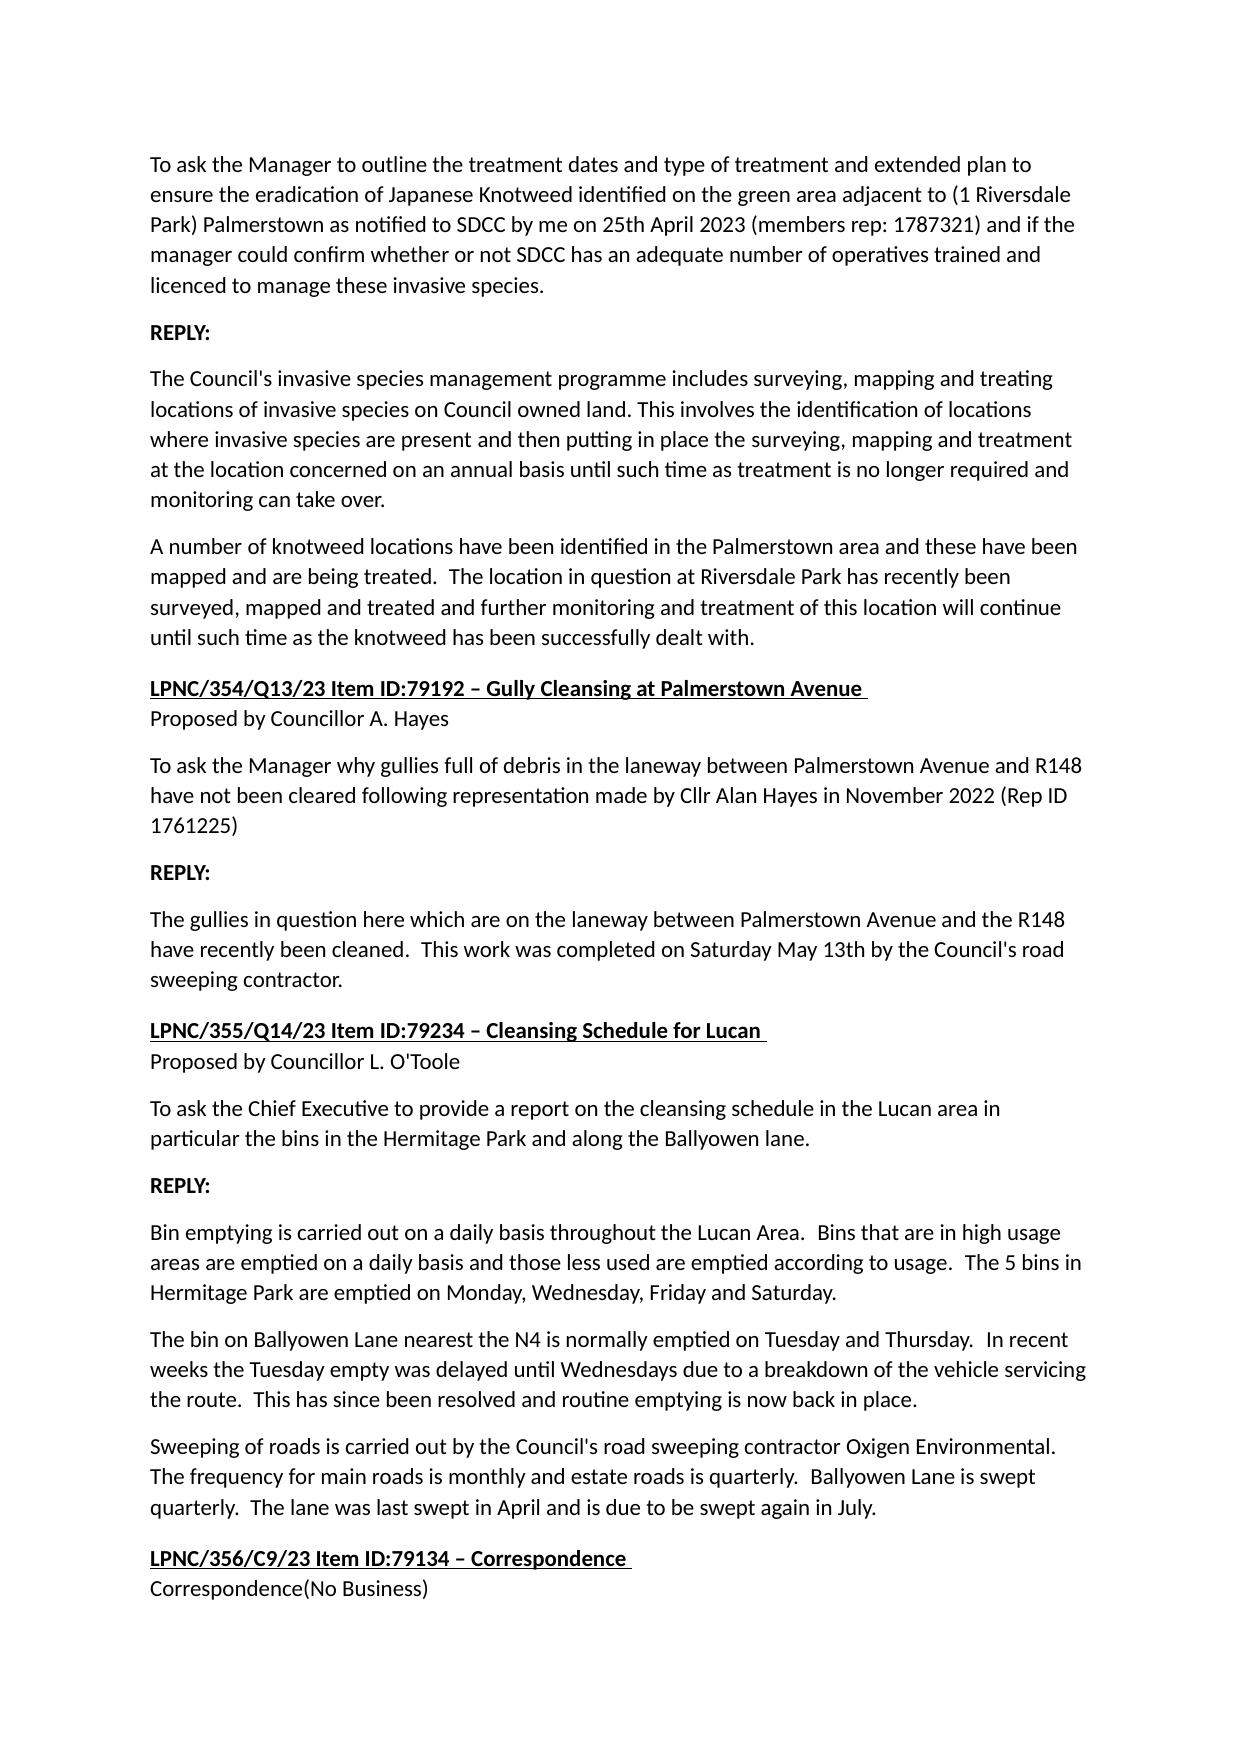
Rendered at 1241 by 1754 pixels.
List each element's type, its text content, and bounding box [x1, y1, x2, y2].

text REPLY: [150, 858, 1090, 886]
text Bin emptying is carried out on a daily basis throughout the Lucan Area. Bins that are in high usage areas are emptied on a daily basis and those less used are emptied according to usage. The 5 bins in Hermitage Park are emptied on Monday, Wednesday, Friday and Saturday. [150, 1218, 1090, 1306]
text REPLY: [150, 318, 1090, 346]
text Sweeping of roads is carried out by the Council's road sweeping contractor Oxigen Environmental. The frequency for main roads is monthly and estate roads is quarterly. Ballyowen Lane is swept quarterly. The lane was last swept in April and is due to be swept again in July. [150, 1432, 1090, 1521]
text The Council's invasive species management programme includes surveying, mapping and treating locations of invasive species on Council owned land. This involves the identification of locations where invasive species are present and then putting in place the surveying, mapping and treatment at the location concerned on an annual basis until such time as treatment is no longer required and monitoring can take over. [150, 364, 1090, 513]
text Correspondence(No Business) [150, 1574, 1090, 1602]
text The gullies in question here which are on the laneway between Palmerstown Avenue and the R148 have recently been cleaned. This work was completed on Saturday May 13th by the Council's road sweeping contractor. [150, 905, 1090, 994]
subtitle LPNC/356/C9/23 Item ID:79134 – Correspondence [150, 1544, 1090, 1572]
text REPLY: [150, 1171, 1090, 1199]
text To ask the Manager to outline the treatment dates and type of treatment and extended plan to ensure the eradication of Japanese Knotweed identified on the green area adjacent to (1 Riversdale Park) Palmerstown as notified to SDCC by me on 25th April 2023 (members rep: 1787321) and if the manager could confirm whether or not SDCC has an adequate number of operatives trained and licenced to manage these invasive species. [150, 150, 1090, 299]
text To ask the Manager why gullies full of debris in the laneway between Palmerstown Avenue and R148 have not been cleared following representation made by Cllr Alan Hayes in November 2022 (Rep ID 1761225) [150, 751, 1090, 839]
text To ask the Chief Executive to provide a report on the cleansing schedule in the Lucan area in particular the bins in the Hermitage Park and along the Ballyowen lane. [150, 1094, 1090, 1152]
text A number of knotweed locations have been identified in the Palmerstown area and these have been mapped and are being treated. The location in question at Riversdale Park has recently been surveyed, mapped and treated and further monitoring and treatment of this location will continue until such time as the knotweed has been successfully dealt with. [150, 532, 1090, 651]
text Proposed by Councillor L. O'Toole [150, 1047, 1090, 1075]
text The bin on Ballyowen Lane nearest the N4 is normally emptied on Tuesday and Thursday. In recent weeks the Tuesday empty was delayed until Wednesdays due to a breakdown of the vehicle servicing the route. This has since been resolved and routine emptying is now back in place. [150, 1325, 1090, 1413]
subtitle LPNC/355/Q14/23 Item ID:79234 – Cleansing Schedule for Lucan [150, 1017, 1090, 1045]
subtitle LPNC/354/Q13/23 Item ID:79192 – Gully Cleansing at Palmerstown Avenue [150, 674, 1090, 702]
text Proposed by Councillor A. Hayes [150, 704, 1090, 732]
